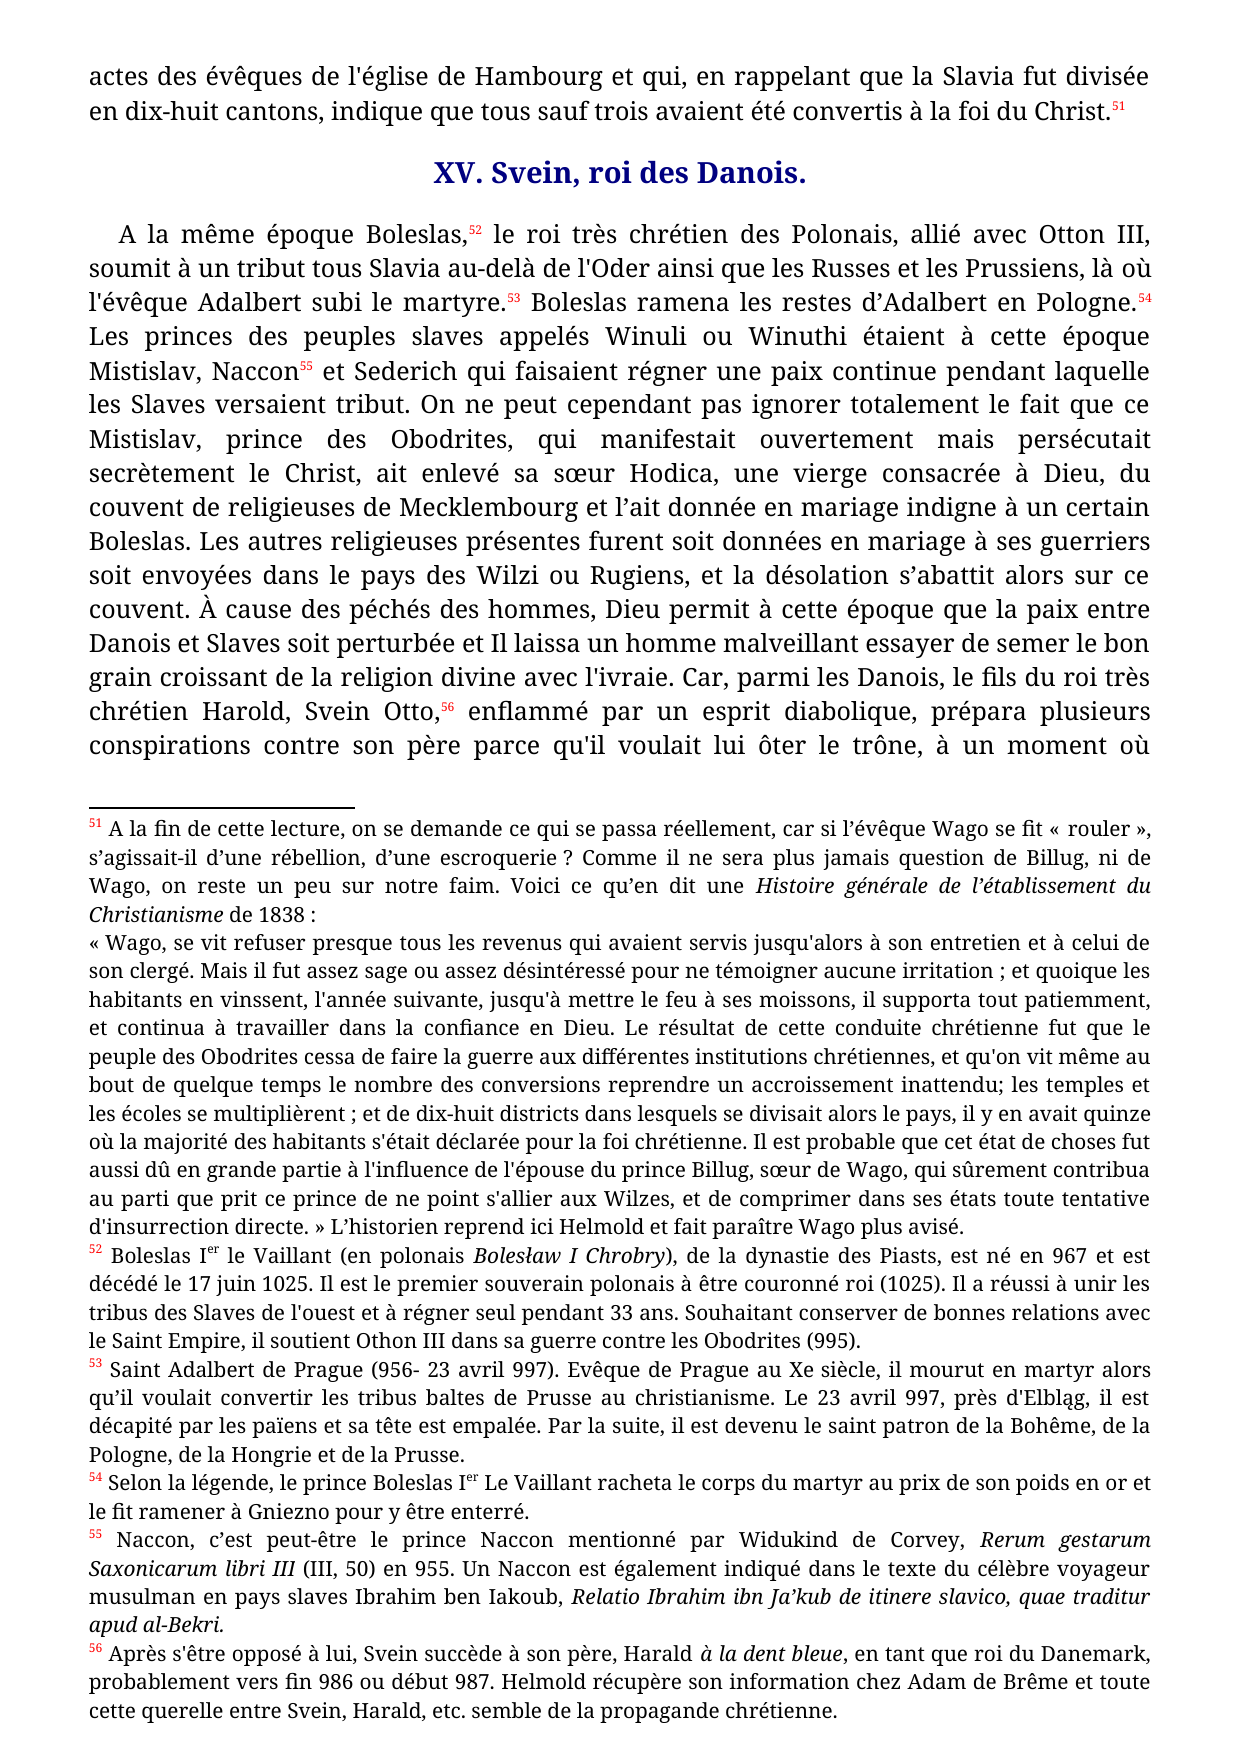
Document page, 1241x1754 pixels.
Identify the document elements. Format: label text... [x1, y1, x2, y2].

text XV. Svein, roi des Danois. [89, 152, 1152, 192]
text A la même époque Boleslas, le roi très chrétien des Polonais, allié avec Otton III, soumit à un tribut tous Slavia au-delà de l'Oder ainsi que les Russes et les Prussiens, là où l'évêque Adalbert subi le martyre. Boleslas ramena les restes d’Adalbert en Pologne. Les princes des peuples slaves appelés Winuli ou Winuthi étaient à cette époque Mistislav, Naccon et Sederich qui faisaient régner une paix continue pendant laquelle les Slaves versaient tribut. On ne peut cependant pas ignorer totalement le fait que ce Mistislav, prince des Obodrites, qui manifestait ouvertement mais persécutait secrètement le Christ, ait enlevé sa sœur Hodica, une vierge consacrée à Dieu, du couvent de religieuses de Mecklembourg et l’ait donnée en mariage indigne à un certain Boleslas. Les autres religieuses présentes furent soit données en mariage à ses guerriers soit envoyées dans le pays des Wilzi ou Rugiens, et la désolation s’abattit alors sur ce couvent. À cause des péchés des hommes, Dieu permit à cette époque que la paix entre Danois et Slaves soit perturbée et Il laissa un homme malveillant essayer de semer le bon grain croissant de la religion divine avec l'ivraie. Car, parmi les Danois, le fils du roi très chrétien Harold, Svein Otto, enflammé par un esprit diabolique, prépara plusieurs conspirations contre son père parce qu'il voulait lui ôter le trône, à un moment où Harold était plus âgé et moins fort, afin d’extirper entièrement l'œuvre divine de la plantation des territoires Danois. [89, 217, 1152, 762]
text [89, 59, 1152, 127]
